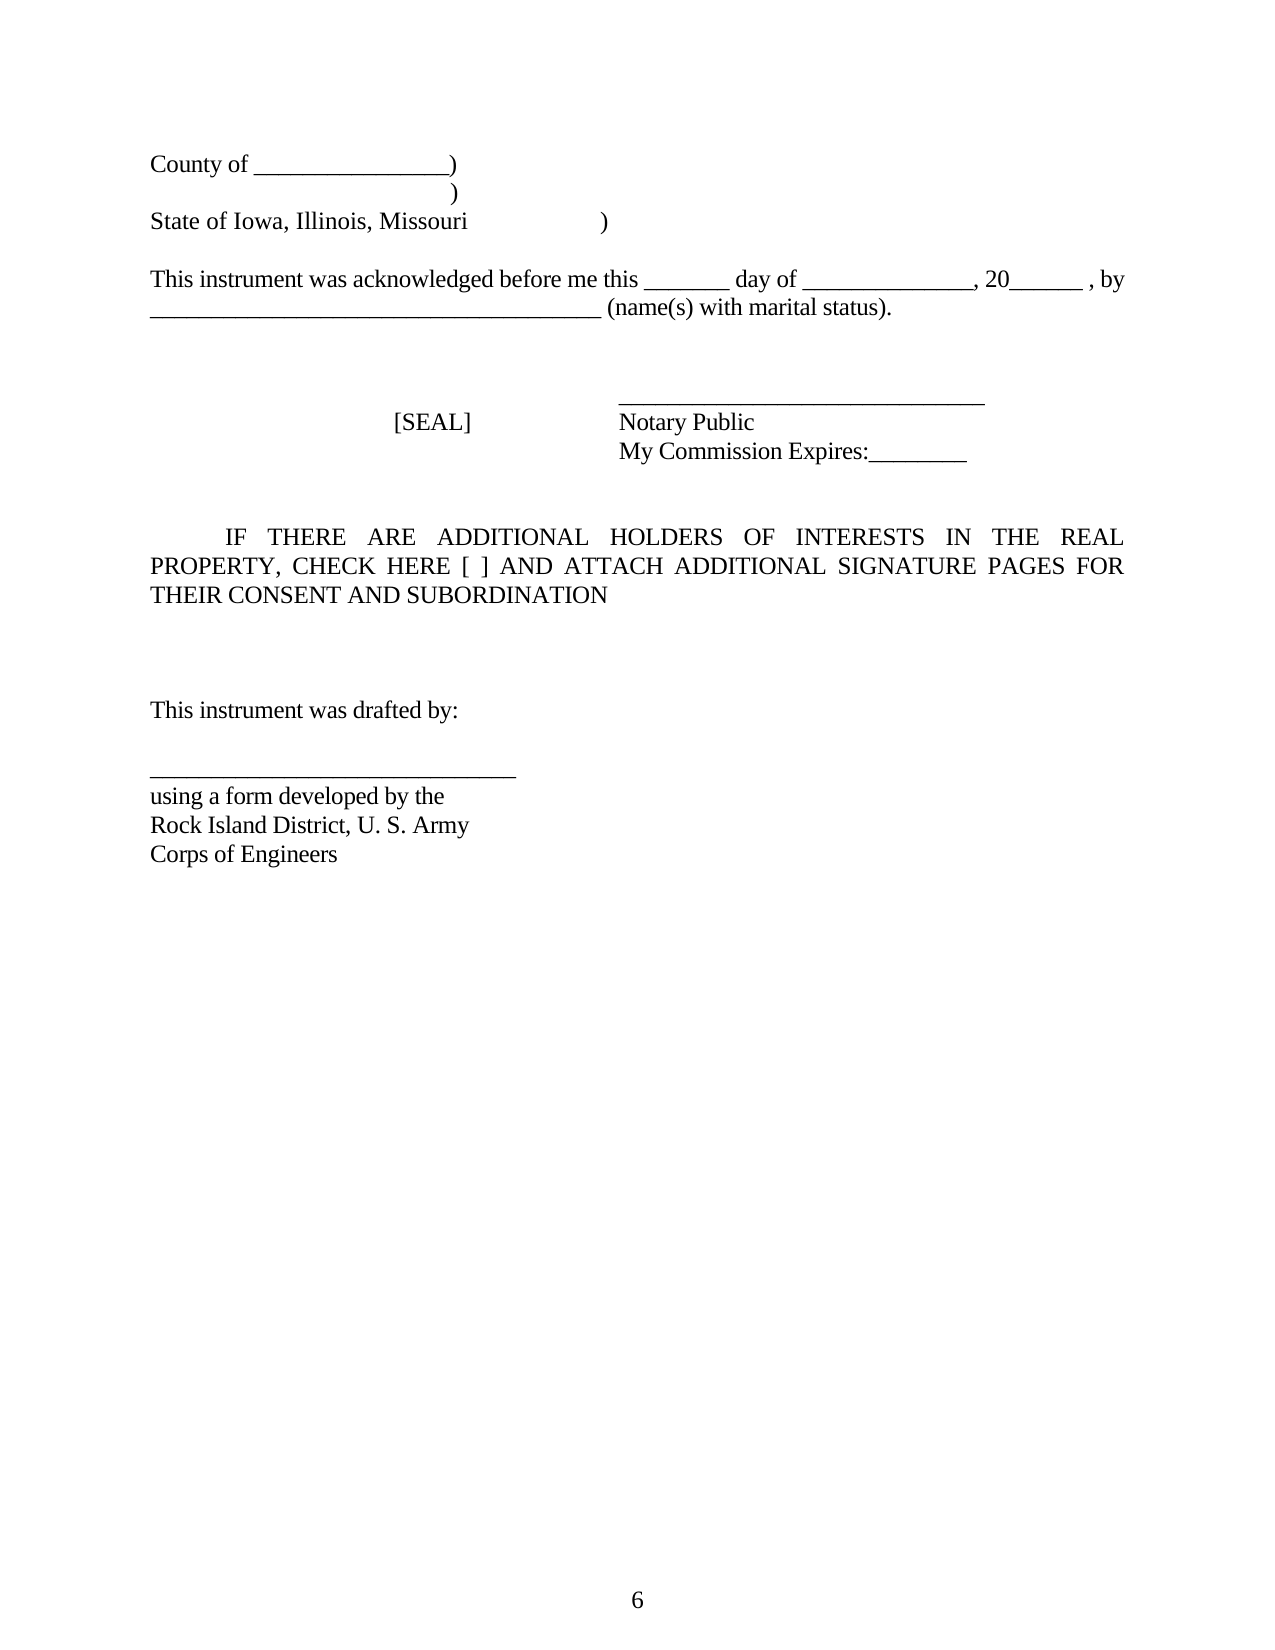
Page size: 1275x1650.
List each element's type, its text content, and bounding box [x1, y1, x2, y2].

text ______________________________ [150, 752, 1125, 781]
text This instrument was acknowledged before me this _______ day of ______________, 20______ , by _____________________________________ (name(s) with marital status). [150, 264, 1125, 321]
text County of ________________) [150, 149, 1125, 177]
text Army [150, 810, 1125, 839]
text IF THERE ARE ADDITIONAL HOLDERS OF INTERESTS IN THE REAL PROPERTY, CHECK HERE [ ] AND ATTACH ADDITIONAL SIGNATURE PAGES FOR THEIR CONSENT AND SUBORDINATION [150, 522, 1125, 609]
text My Commission Expires:________ [619, 436, 1125, 465]
text This instrument was drafted by: [150, 695, 1125, 724]
text , , ) [150, 206, 1125, 235]
text [SEAL] Notary Public [394, 407, 1125, 436]
text Corps of Engineers [150, 839, 1125, 867]
text ______________________________ [619, 379, 1125, 407]
text ) [450, 177, 1125, 206]
text using a form developed by the [150, 781, 1125, 810]
